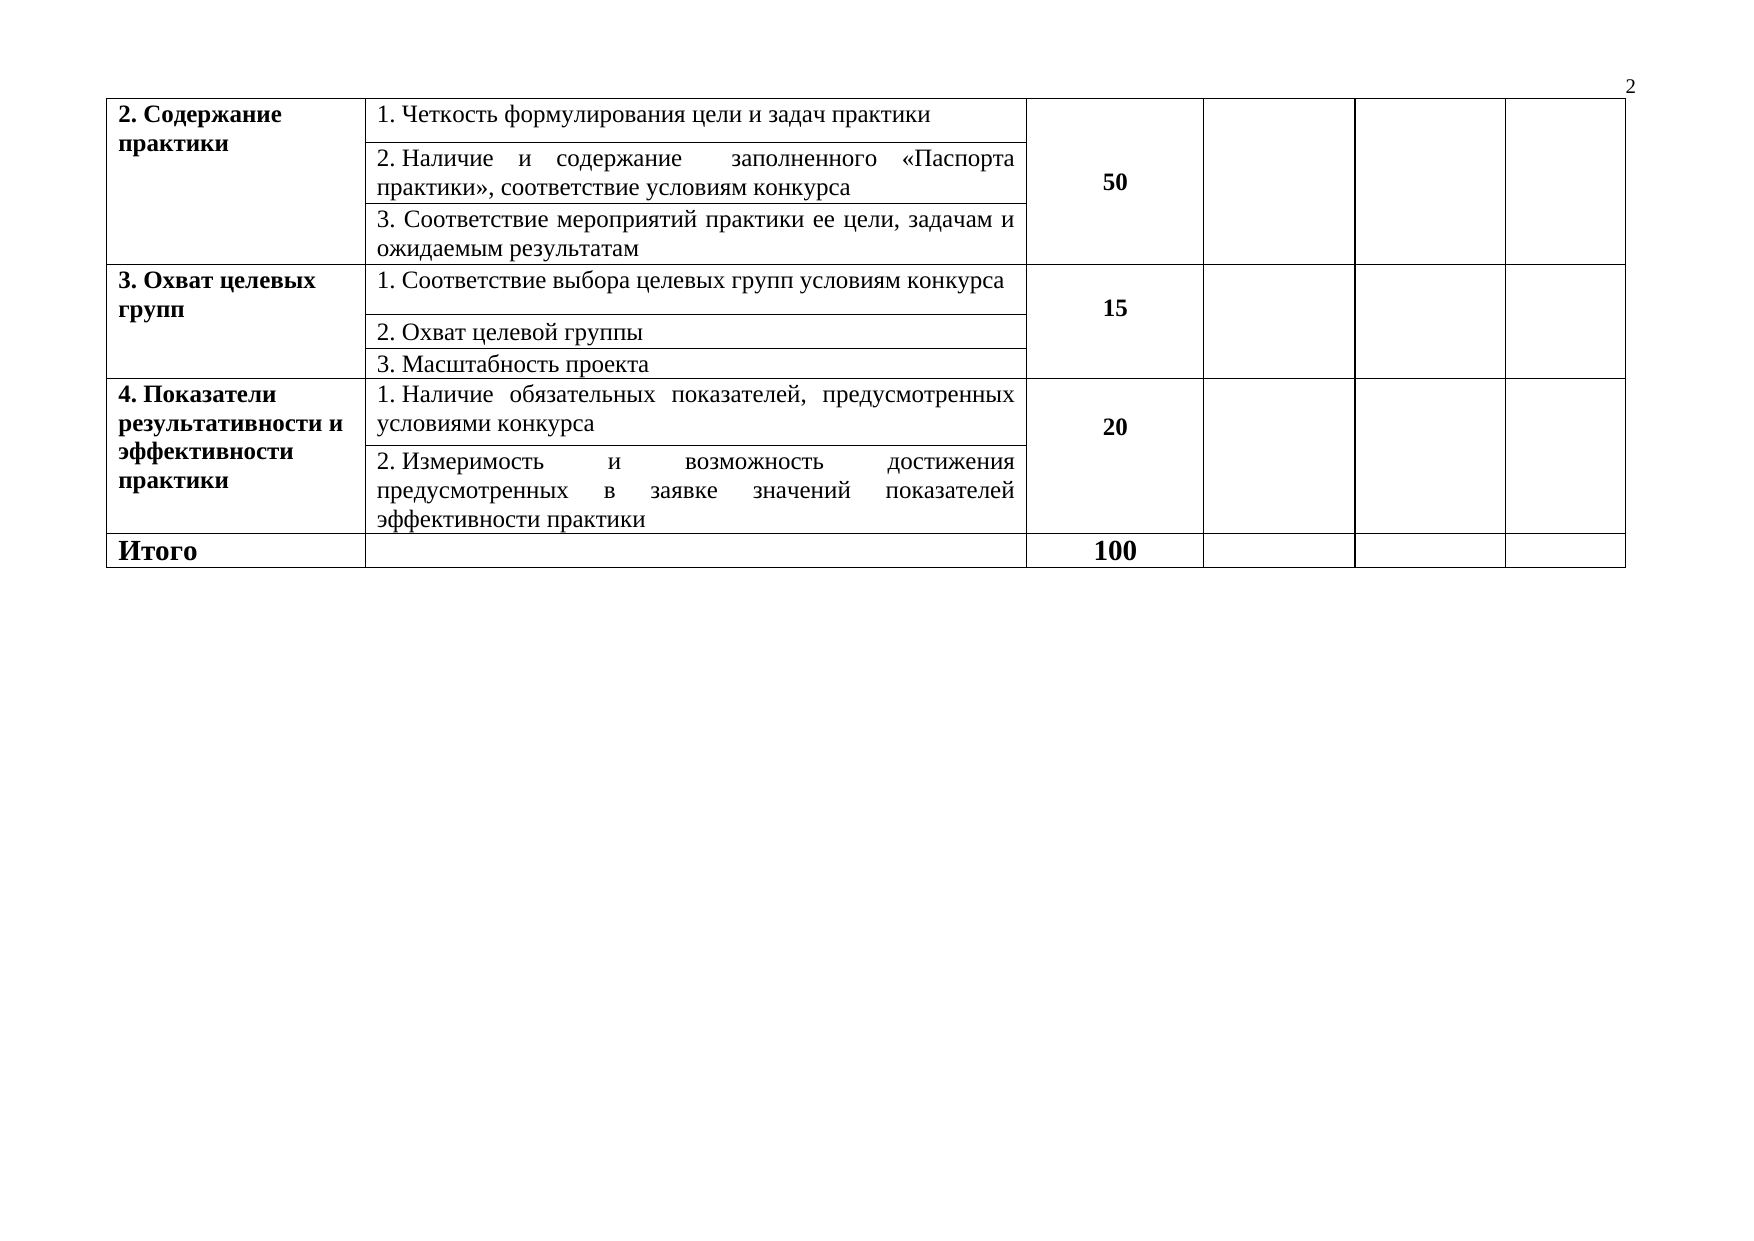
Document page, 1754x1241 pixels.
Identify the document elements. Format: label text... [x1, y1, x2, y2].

table_cell [1356, 99, 1505, 264]
table_cell Итого [107, 534, 365, 567]
table_cell [1506, 265, 1625, 378]
table_cell [1506, 379, 1625, 532]
table_cell 2. Охват целевой группы [366, 315, 1026, 348]
table_cell [1204, 534, 1354, 567]
table_cell 1. Четкость формулирования цели и задач практики [366, 99, 1026, 142]
table_cell [1356, 265, 1505, 378]
table_cell [1506, 99, 1625, 264]
table_cell 4. Показатели результативности и эффективности практики [107, 379, 365, 532]
table_cell [1204, 379, 1354, 532]
table_cell 20 [1027, 379, 1203, 532]
table_cell 2. Измеримость и возможность достижения предусмотренных в заявке значений показателей эффективности практики [366, 446, 1026, 532]
table_cell [1204, 99, 1354, 264]
table_cell [1204, 265, 1354, 378]
table_cell 3. Масштабность проекта [366, 349, 1026, 378]
table_cell 2. Наличие и содержание заполненного «Паспорта практики», соответствие условиям конкурса [366, 143, 1026, 203]
table_cell 15 [1027, 265, 1203, 378]
table_cell 3. Охват целевых групп [107, 265, 365, 378]
table_cell [1356, 534, 1505, 567]
table_cell 1. Соответствие выбора целевых групп условиям конкурса [366, 265, 1026, 314]
table_cell 100 [1027, 534, 1203, 567]
table_cell 50 [1027, 99, 1203, 264]
table_cell [366, 534, 1026, 567]
table_cell 1. Наличие обязательных показателей, предусмотренных условиями конкурса [366, 379, 1026, 445]
table_cell 2. Содержание практики [107, 99, 365, 264]
table_cell [1356, 379, 1505, 532]
table_cell [1506, 534, 1625, 567]
table_cell 3. Соответствие мероприятий практики ее цели, задачам и ожидаемым результатам [366, 204, 1026, 264]
